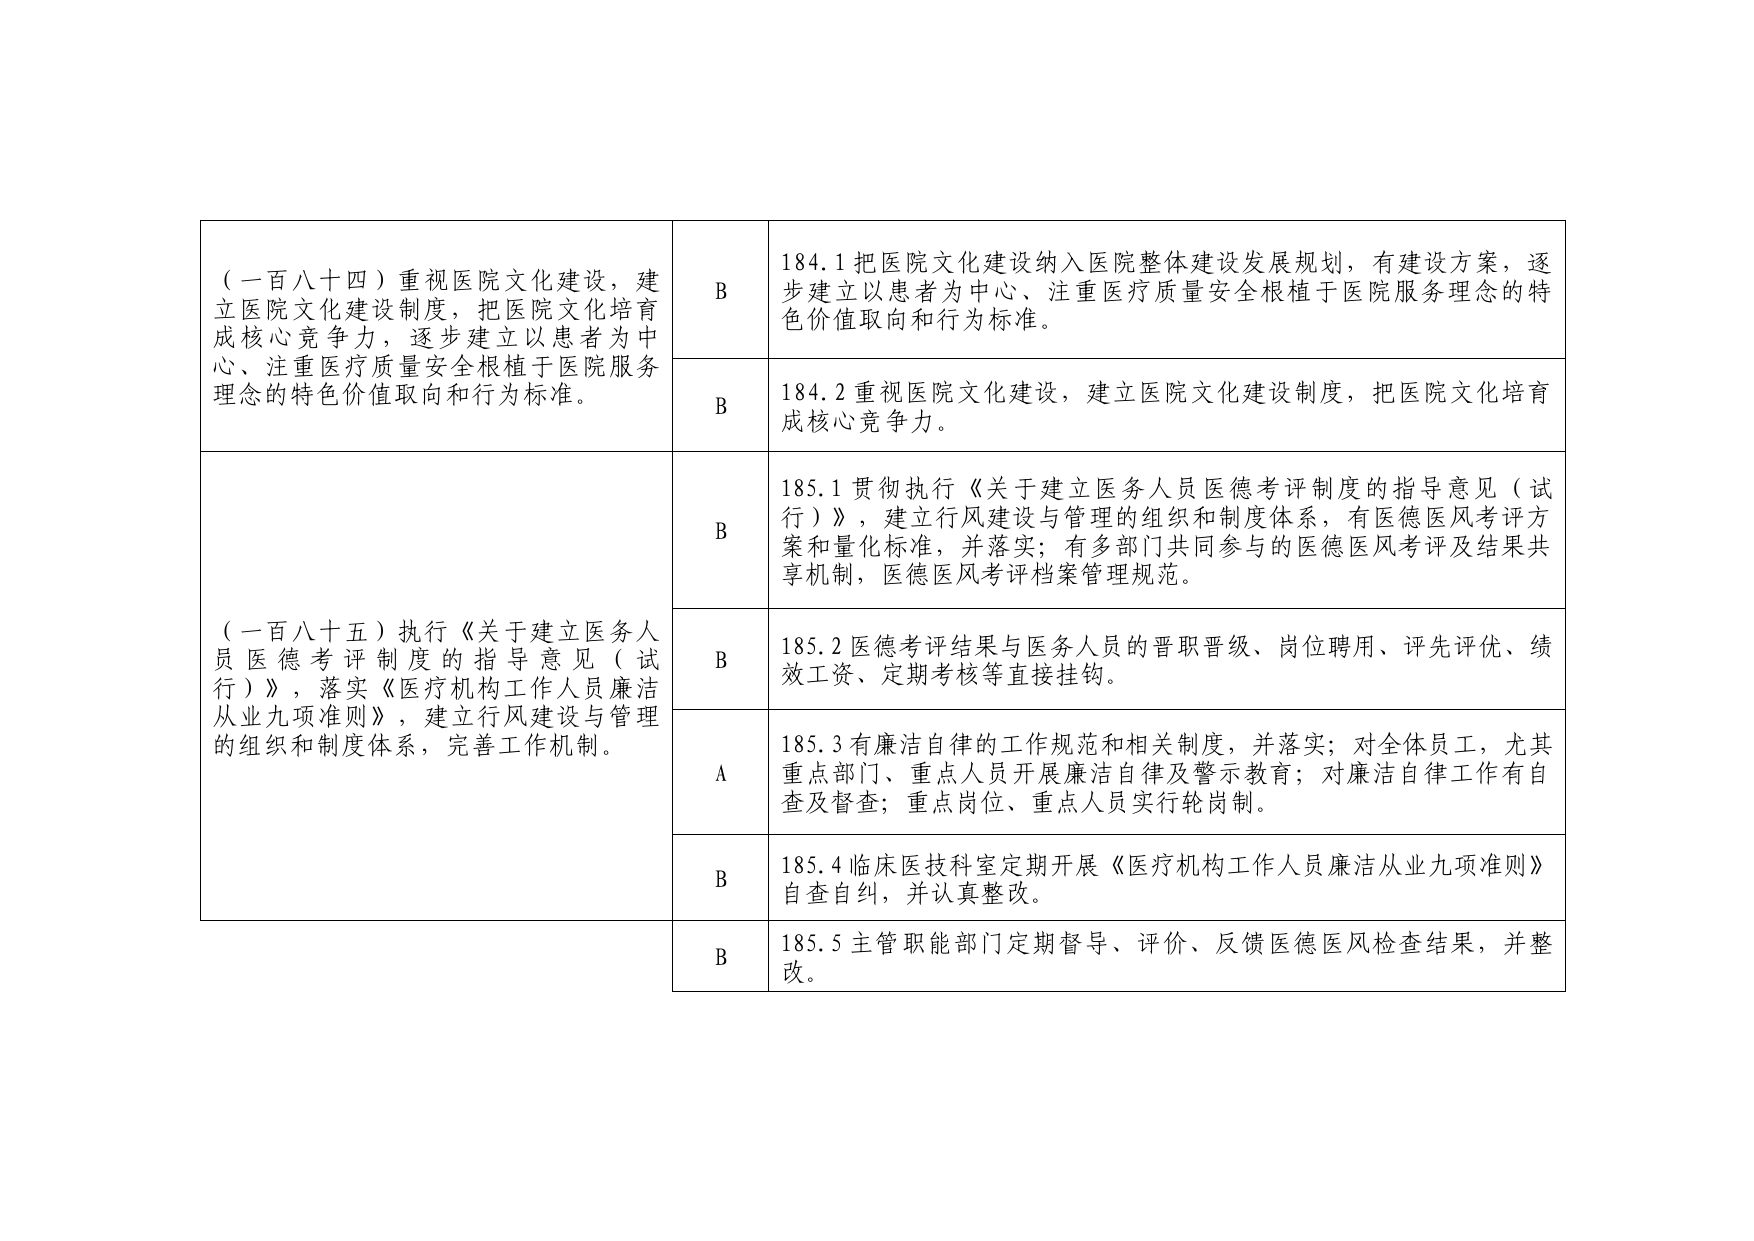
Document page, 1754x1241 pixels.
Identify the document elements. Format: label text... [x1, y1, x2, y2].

table_cell 185.4临床医技科室定期开展《医疗机构工作人员廉洁从业九项准则》自查自纠，并认真整改。 [769, 835, 1565, 920]
table_cell 184.2重视医院文化建设，建立医院文化建设制度，把医院文化培育成核心竞争力。 [769, 359, 1565, 451]
table_cell B [673, 835, 768, 920]
table_cell 185.5主管职能部门定期督导、评价、反馈医德医风检查结果，并整改。 [769, 921, 1565, 991]
table_cell （一百八十五）执行《关于建立医务人员医德考评制度的指导意见（试行）》，落实《医疗机构工作人员廉洁从业九项准则》，建立行风建设与管理的组织和制度体系，完善工作机制。 [201, 452, 672, 920]
table_cell B [673, 609, 768, 708]
table_cell A [673, 710, 768, 834]
table_cell B [673, 359, 768, 451]
table_cell B [673, 921, 768, 991]
table_cell 185.3有廉洁自律的工作规范和相关制度，并落实；对全体员工，尤其重点部门、重点人员开展廉洁自律及警示教育；对廉洁自律工作有自查及督查；重点岗位、重点人员实行轮岗制。 [769, 710, 1565, 834]
table_cell B [673, 221, 768, 358]
table_cell B [673, 452, 768, 608]
table_cell 184.1把医院文化建设纳入医院整体建设发展规划，有建设方案，逐步建立以患者为中心、注重医疗质量安全根植于医院服务理念的特色价值取向和行为标准。 [769, 221, 1565, 358]
table_cell （一百八十四）重视医院文化建设，建立医院文化建设制度，把医院文化培育成核心竞争力，逐步建立以患者为中心、注重医疗质量安全根植于医院服务理念的特色价值取向和行为标准。 [201, 221, 672, 451]
table_cell 185.2医德考评结果与医务人员的晋职晋级、岗位聘用、评先评优、绩效工资、定期考核等直接挂钩。 [769, 609, 1565, 708]
table_cell 185.1贯彻执行《关于建立医务人员医德考评制度的指导意见（试行）》，建立行风建设与管理的组织和制度体系，有医德医风考评方案和量化标准，并落实；有多部门共同参与的医德医风考评及结果共享机制，医德医风考评档案管理规范。 [769, 452, 1565, 608]
